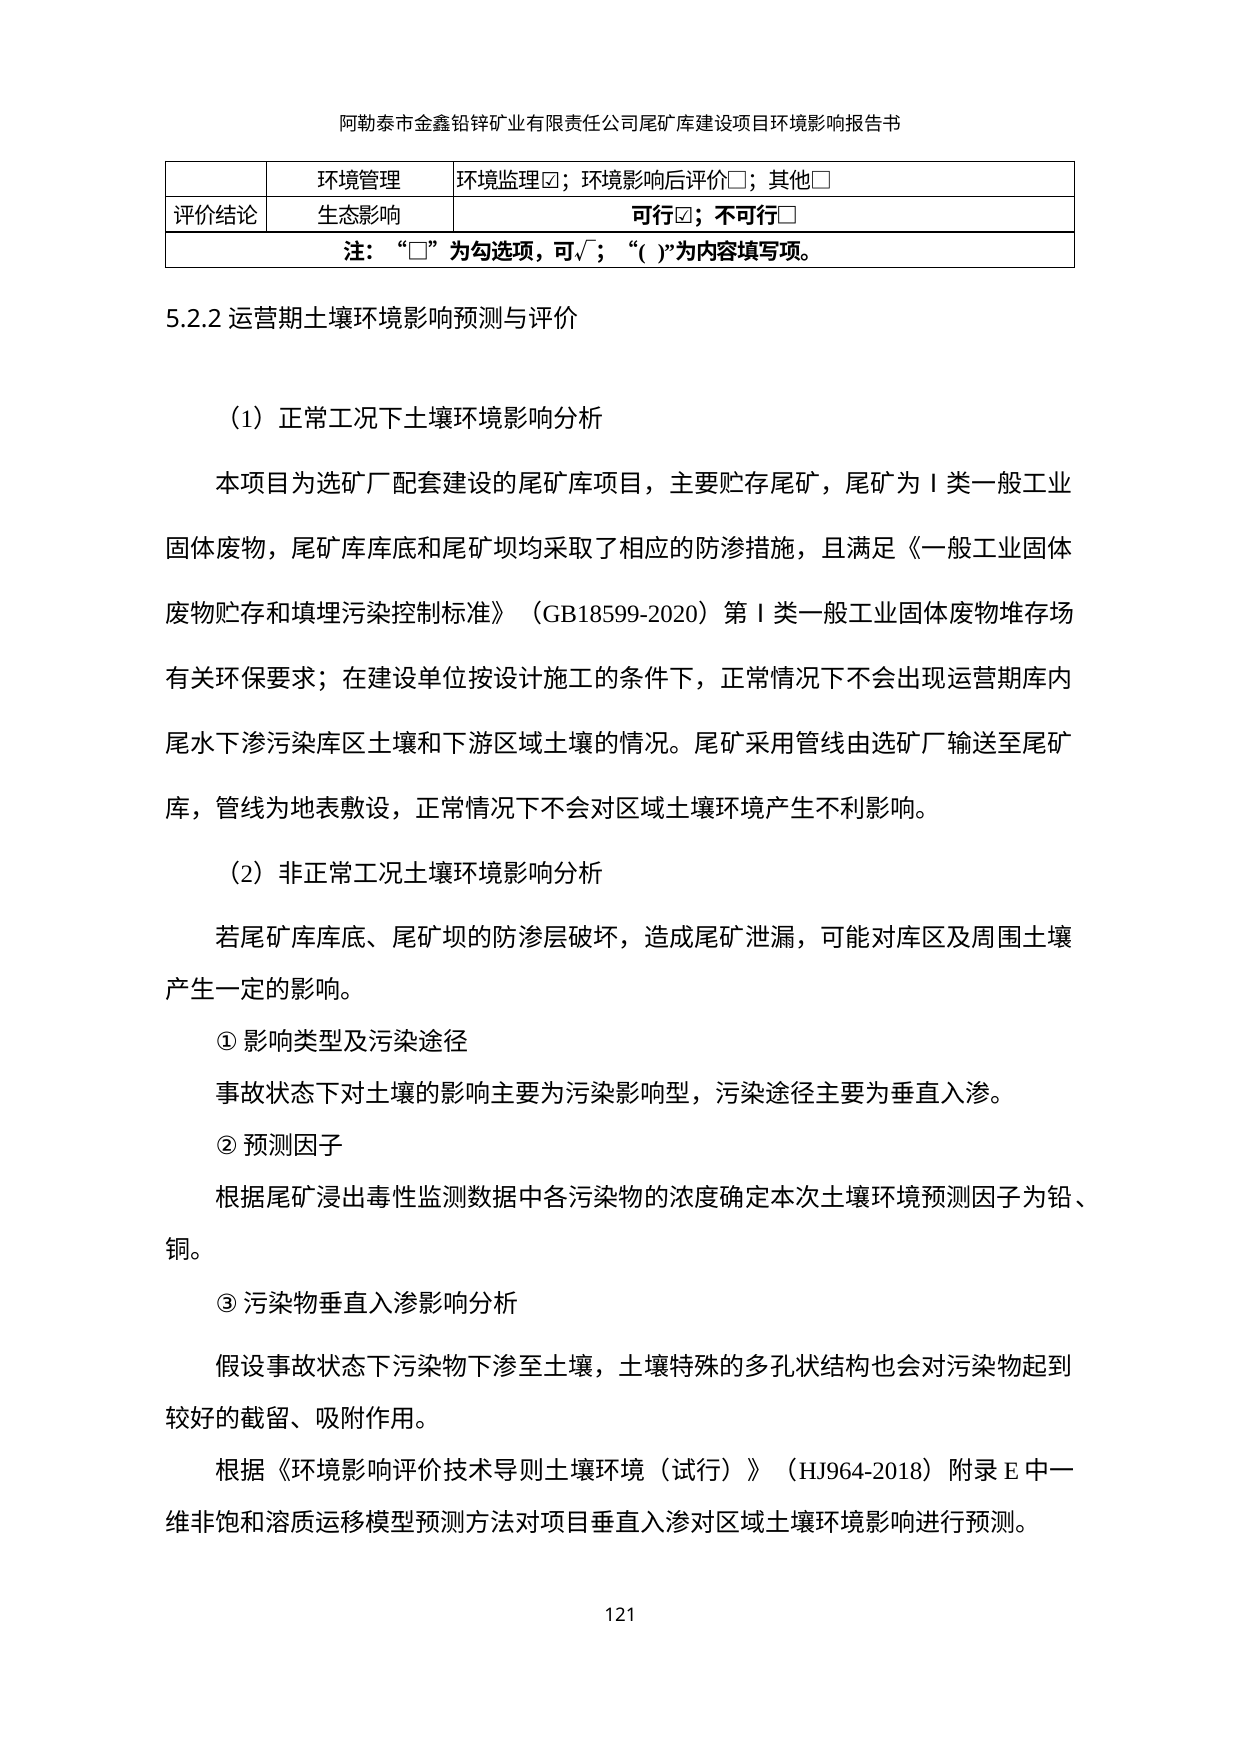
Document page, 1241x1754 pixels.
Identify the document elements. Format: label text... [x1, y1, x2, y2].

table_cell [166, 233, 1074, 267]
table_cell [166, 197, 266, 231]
subtitle 运营期土壤环境影响预测与评价 [165, 284, 1075, 349]
text （1）正常工况下土壤环境影响分析 [165, 384, 1075, 449]
text 根据尾矿浸出毒性监测数据中各污染物的浓度确定本次土壤环境预测因子为铅、铜。 [165, 1165, 1075, 1269]
text ①影响类型及污染途径 [165, 1008, 1075, 1061]
text 假设事故状态下污染物下渗至土壤，土壤特殊的多孔状结构也会对污染物起到较好的截留、吸附作用。 [165, 1334, 1075, 1438]
text 事故状态下对土壤的影响主要为污染影响型，污染途径主要为垂直入渗。 [165, 1061, 1075, 1113]
text 根据《环境影响评价技术导则土壤环境（试行）》（HJ964-2018）附录E中一维非饱和溶质运移模型预测方法对项目垂直入渗对区域土壤环境影响进行预测。 [165, 1438, 1075, 1542]
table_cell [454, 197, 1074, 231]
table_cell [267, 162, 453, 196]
text （2）非正常工况土壤环境影响分析 [165, 839, 1075, 904]
text ③污染物垂直入渗影响分析 [165, 1269, 1075, 1334]
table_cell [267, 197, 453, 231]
text 本项目为选矿厂配套建设的尾矿库项目，主要贮存尾矿，尾矿为Ⅰ类一般工业固体废物，尾矿库库底和尾矿坝均采取了相应的防渗措施，且满足《一般工业固体废物贮存和填埋污染控制标准》（GB18599-2020）第Ⅰ类一般工业固体废物堆存场有关环保要求；在建设单位按设计施工的条件下，正常情况下不会出现运营期库内尾水下渗污染库区土壤和下游区域土壤的情况。尾矿采用管线由选矿厂输送至尾矿库，管线为地表敷设，正常情况下不会对区域土壤环境产生不利影响。 [165, 449, 1075, 839]
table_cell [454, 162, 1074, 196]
text 若尾矿库库底、尾矿坝的防渗层破坏，造成尾矿泄漏，可能对库区及周围土壤产生一定的影响。 [165, 904, 1075, 1008]
text ②预测因子 [165, 1113, 1075, 1165]
